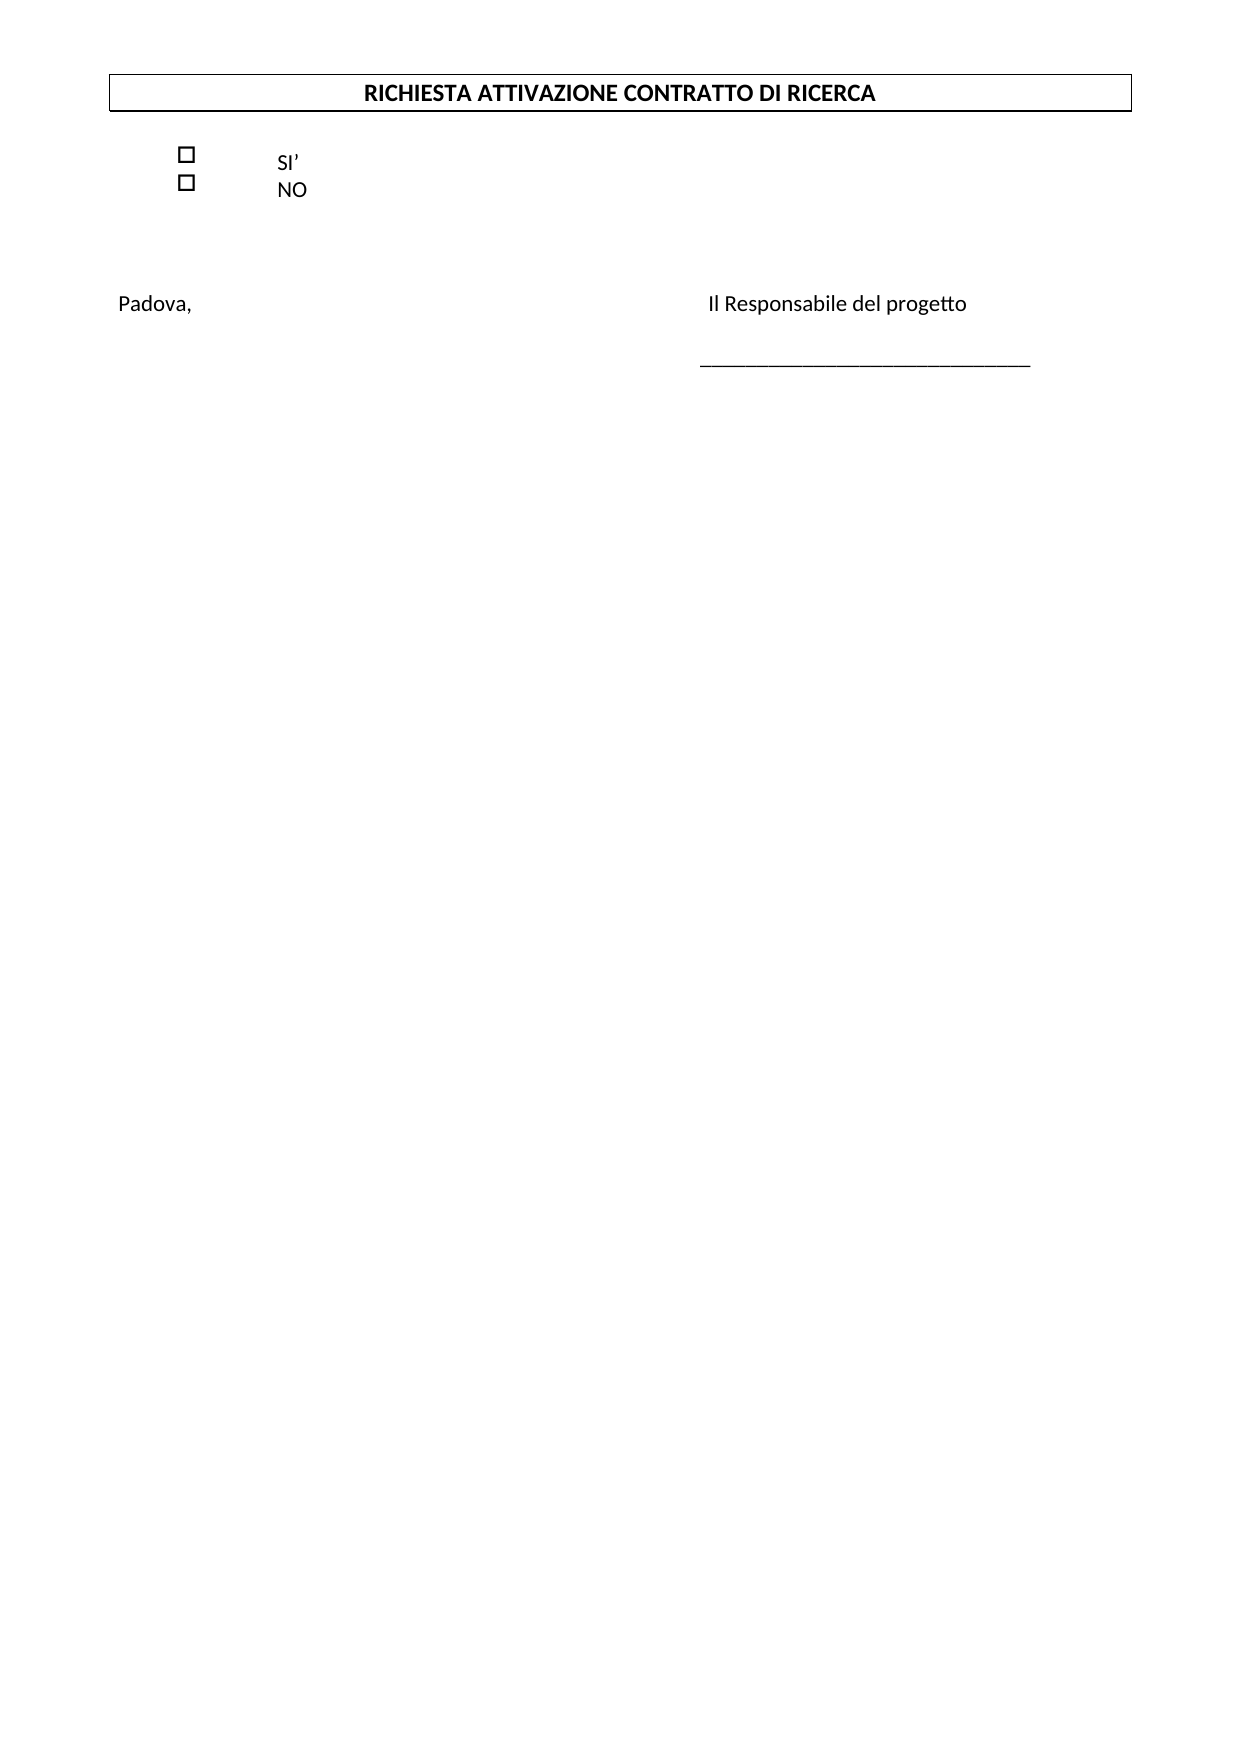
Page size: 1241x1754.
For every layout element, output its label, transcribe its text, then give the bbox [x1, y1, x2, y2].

table_cell NO [266, 176, 1125, 204]
table_cell [107, 176, 266, 204]
table_header SI’ [266, 148, 1125, 176]
text _____________________________ [679, 342, 1122, 370]
table_header [107, 148, 266, 176]
text Padova, Il Responsabile del progetto [118, 257, 1122, 317]
